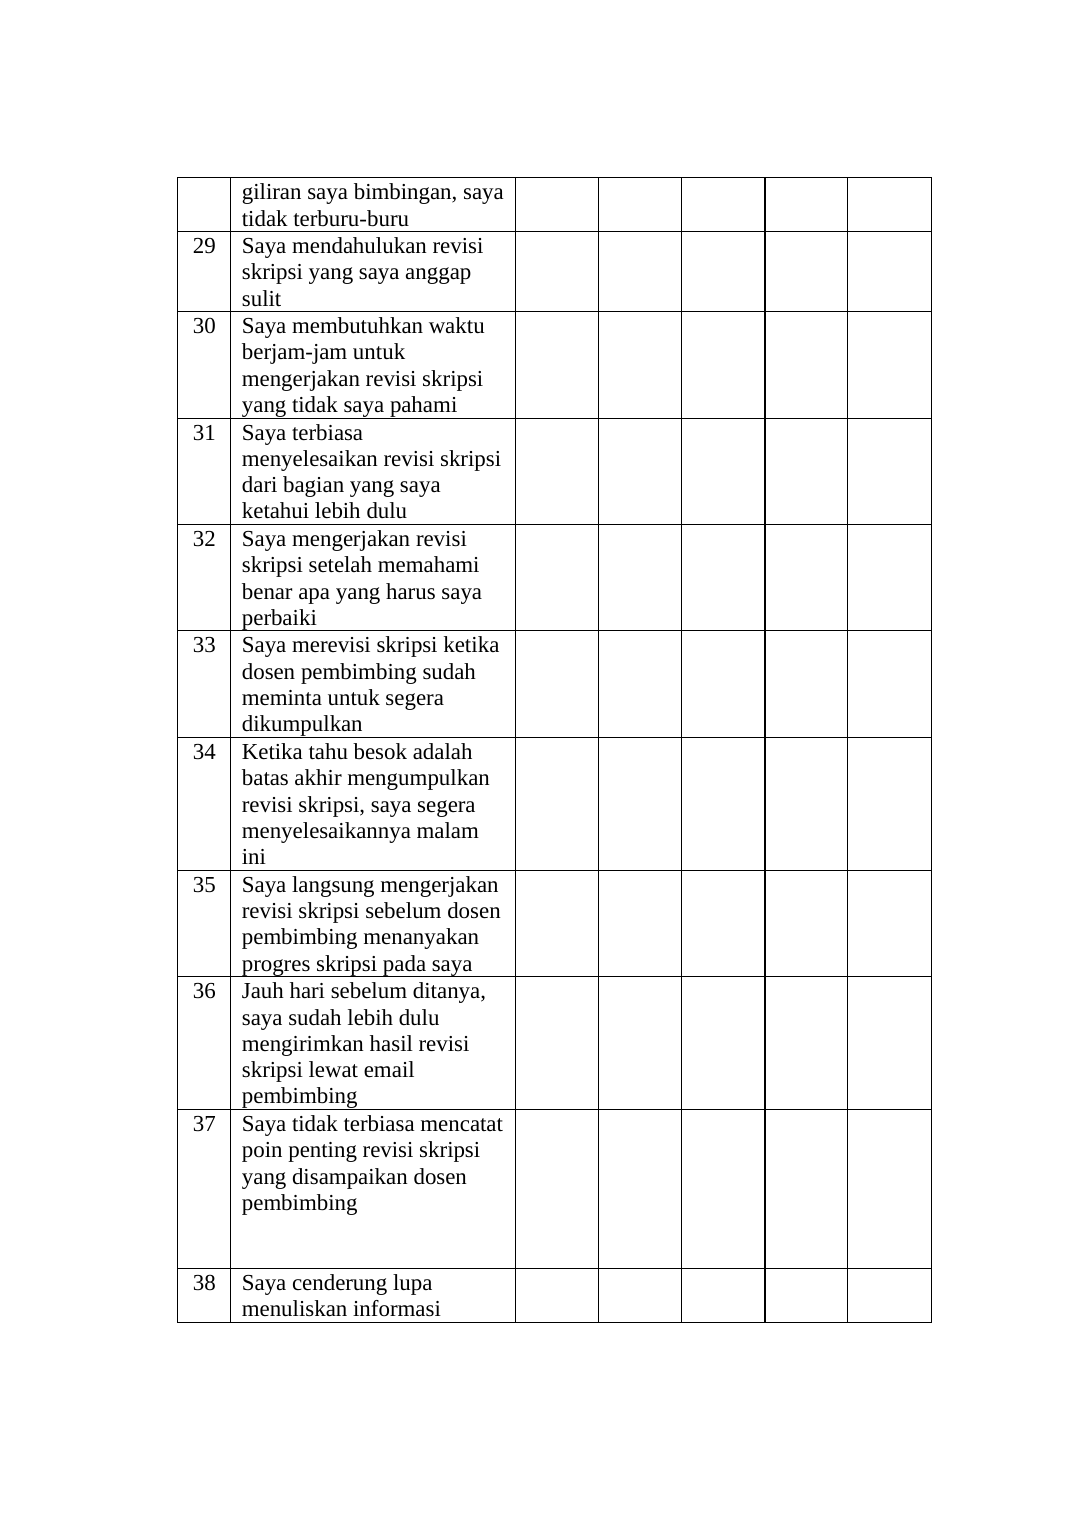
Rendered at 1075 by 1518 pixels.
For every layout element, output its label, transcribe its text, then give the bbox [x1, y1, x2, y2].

table_cell 29 [178, 232, 230, 311]
table_cell [516, 631, 598, 737]
table_cell Saya mendahulukan revisi skripsi yang saya anggap sulit [231, 232, 515, 311]
table_cell [599, 977, 681, 1109]
table_cell [766, 1110, 847, 1268]
table_cell [848, 738, 931, 870]
table_cell [516, 977, 598, 1109]
table_cell [766, 525, 847, 630]
table_cell [682, 525, 764, 630]
table_cell [599, 419, 681, 524]
table_cell [766, 312, 847, 417]
table_cell [516, 1269, 598, 1322]
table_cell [231, 1269, 515, 1322]
table_cell [848, 312, 931, 417]
table_cell [766, 1269, 847, 1322]
table_cell Saya langsung mengerjakan revisi skripsi sebelum dosen pembimbing menanyakan progres skripsi pada saya [231, 871, 515, 976]
table_cell [766, 178, 847, 231]
table_cell 35 [178, 871, 230, 976]
table_cell [848, 977, 931, 1109]
table_cell [848, 232, 931, 311]
table_cell [516, 525, 598, 630]
table_cell [599, 738, 681, 870]
table_cell [848, 419, 931, 524]
table_cell [599, 631, 681, 737]
table_cell [848, 1110, 931, 1268]
table_cell [599, 1269, 681, 1322]
table_cell [848, 631, 931, 737]
table_cell [682, 1269, 764, 1322]
table_cell [599, 232, 681, 311]
table_cell [766, 631, 847, 737]
table_cell [516, 738, 598, 870]
table_cell [682, 738, 764, 870]
table_cell Ketika tahu besok adalah batas akhir mengumpulkan revisi skripsi, saya segera menyelesaikannya malam ini [231, 738, 515, 870]
table_cell [682, 178, 764, 231]
table_cell [516, 232, 598, 311]
table_cell [848, 178, 931, 231]
table_cell [516, 871, 598, 976]
table_cell [682, 1110, 764, 1268]
table_cell [599, 871, 681, 976]
table_cell 36 [178, 977, 230, 1109]
table_cell [766, 738, 847, 870]
table_cell [516, 419, 598, 524]
table_cell 33 [178, 631, 230, 737]
table_cell [682, 312, 764, 417]
table_cell [682, 232, 764, 311]
table_cell [682, 419, 764, 524]
table_cell [516, 1110, 598, 1268]
table_cell 38 [178, 1269, 230, 1322]
table_cell [599, 1110, 681, 1268]
table_cell 37 [178, 1110, 230, 1268]
table_cell [682, 631, 764, 737]
table_cell Saya terbiasa menyelesaikan revisi skripsi dari bagian yang saya ketahui lebih dulu [231, 419, 515, 524]
table_cell [599, 525, 681, 630]
table_cell [848, 525, 931, 630]
table_cell [516, 178, 598, 231]
table_cell [766, 977, 847, 1109]
table_cell Jauh hari sebelum ditanya, saya sudah lebih dulu mengirimkan hasil revisi skripsi lewat email pembimbing [231, 977, 515, 1109]
table_cell [516, 312, 598, 417]
table_cell 34 [178, 738, 230, 870]
table_cell 32 [178, 525, 230, 630]
table_cell [682, 977, 764, 1109]
table_cell 31 [178, 419, 230, 524]
table_cell [599, 178, 681, 231]
table_cell [682, 871, 764, 976]
table_cell Saya membutuhkan waktu berjam-jam untuk mengerjakan revisi skripsi yang tidak saya pahami [231, 312, 515, 417]
table_cell 30 [178, 312, 230, 417]
table_cell 28 [178, 178, 230, 231]
table_cell Saya merevisi skripsi ketika dosen pembimbing sudah meminta untuk segera dikumpulkan [231, 631, 515, 737]
table_cell Saya mengerjakan revisi skripsi setelah memahami benar apa yang harus saya perbaiki [231, 525, 515, 630]
table_cell [848, 871, 931, 976]
table_cell Saya tidak terbiasa mencatat poin penting revisi skripsi yang disampaikan dosen pembimbing [231, 1110, 515, 1268]
table_cell [599, 312, 681, 417]
table_cell [766, 419, 847, 524]
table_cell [231, 178, 515, 231]
table_cell [766, 871, 847, 976]
table_cell [766, 232, 847, 311]
table_cell [848, 1269, 931, 1322]
